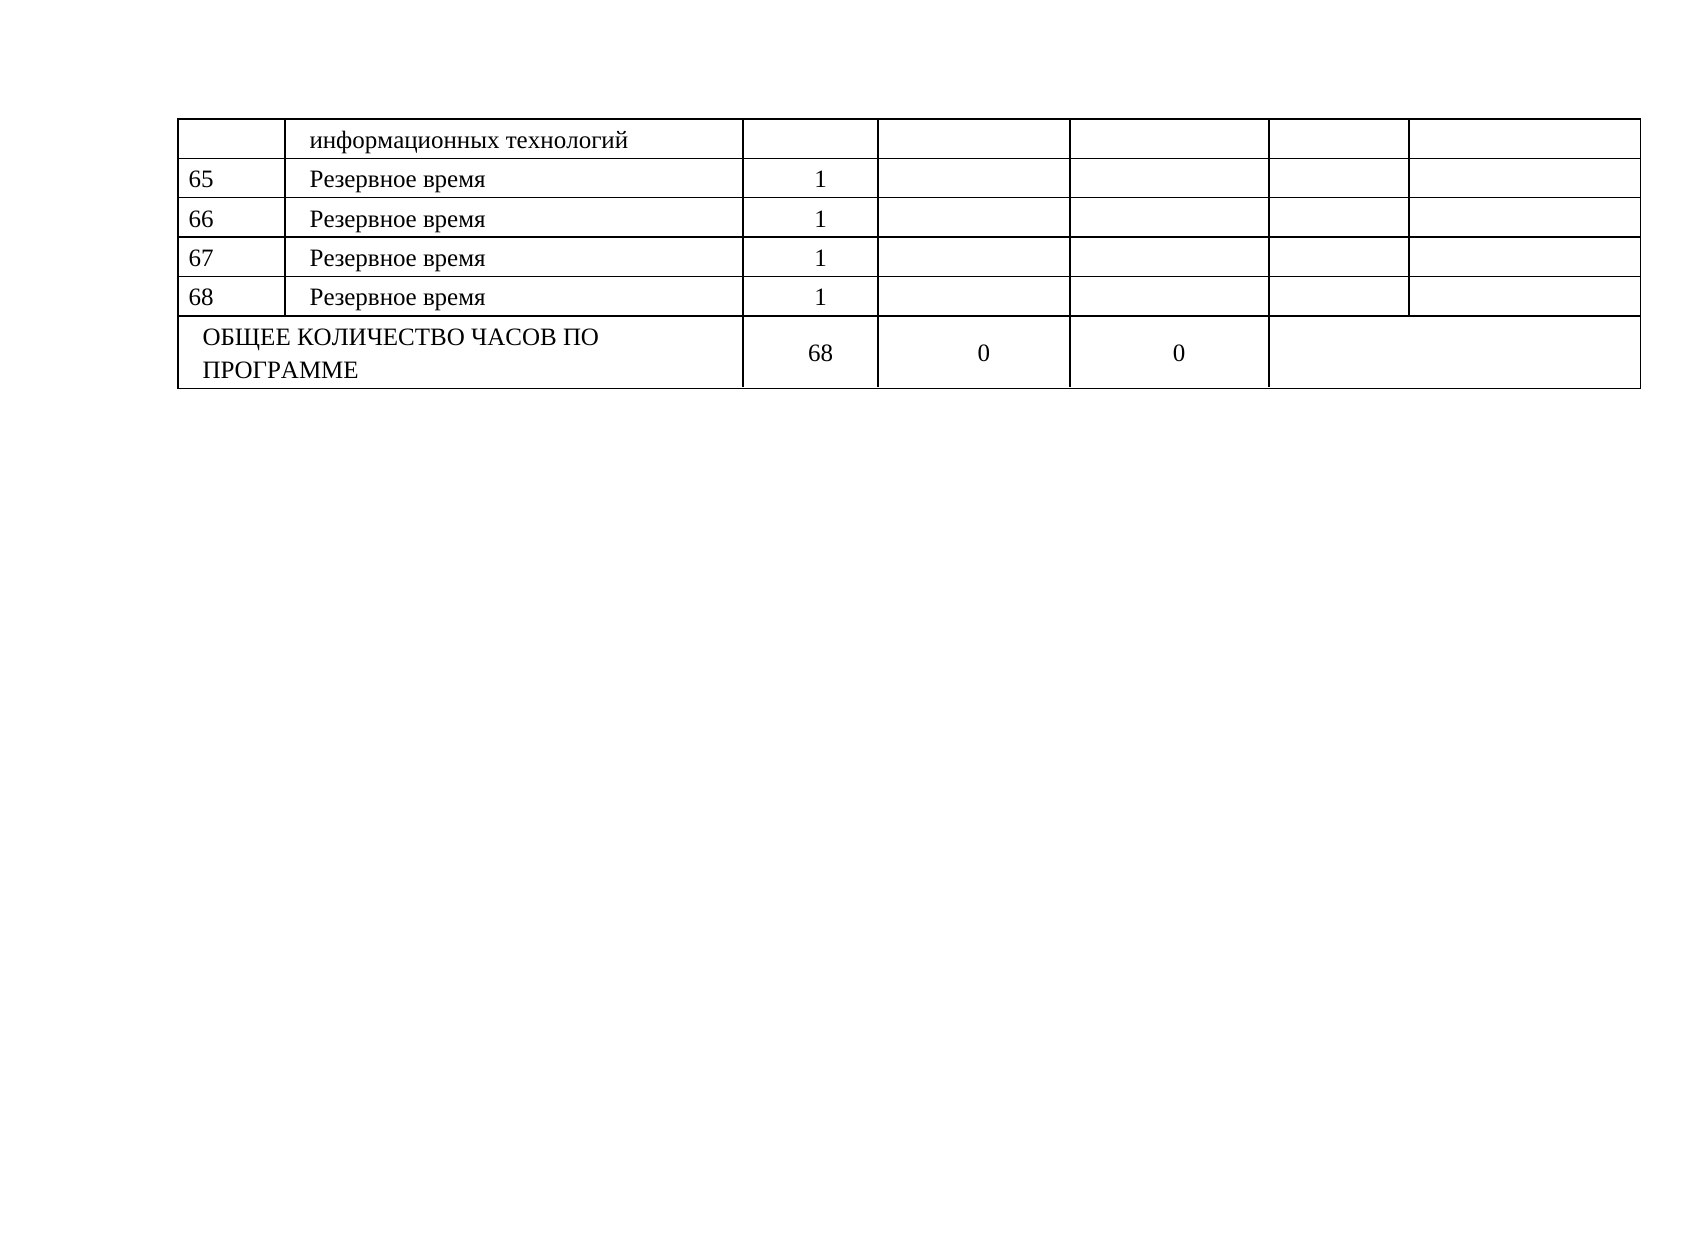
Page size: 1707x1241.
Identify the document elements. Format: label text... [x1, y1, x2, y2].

table_cell 1 [744, 198, 877, 236]
table_cell [1270, 317, 1640, 387]
table_cell [1410, 198, 1640, 236]
table_cell [1410, 238, 1640, 276]
table_cell Резервное время [286, 277, 742, 315]
table_cell [1270, 120, 1408, 157]
table_cell 67 [179, 238, 284, 276]
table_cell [286, 120, 742, 157]
table_cell [1410, 277, 1640, 315]
table_cell [879, 120, 1069, 157]
table_cell [1071, 277, 1268, 315]
table_cell 1 [744, 120, 877, 157]
table_cell 66 [179, 198, 284, 236]
table_cell [1071, 120, 1268, 157]
table_cell Резервное время [286, 238, 742, 276]
table_cell Резервное время [286, 198, 742, 236]
table_cell [879, 238, 1069, 276]
table_cell [1410, 159, 1640, 197]
table_cell 68 [744, 317, 877, 387]
table_cell 1 [744, 277, 877, 315]
table_cell [1270, 277, 1408, 315]
table_cell [879, 159, 1069, 197]
table_cell 1 [744, 238, 877, 276]
table_cell 0 [1071, 317, 1268, 387]
table_cell 0 [879, 317, 1069, 387]
table_cell [1270, 159, 1408, 197]
table_cell [879, 277, 1069, 315]
table_cell [1071, 238, 1268, 276]
table_cell Резервное время [286, 159, 742, 197]
table_cell [1410, 120, 1640, 157]
table_cell 65 [179, 159, 284, 197]
table_cell 68 [179, 277, 284, 315]
table_cell [1071, 198, 1268, 236]
table_cell [879, 198, 1069, 236]
table_cell ОБЩЕЕ КОЛИЧЕСТВО ЧАСОВ ПО ПРОГРАММЕ [179, 317, 742, 387]
table_cell [1071, 159, 1268, 197]
table_cell 64 [179, 120, 284, 157]
table_cell 1 [744, 159, 877, 197]
table_cell [1270, 238, 1408, 276]
table_cell [1270, 198, 1408, 236]
